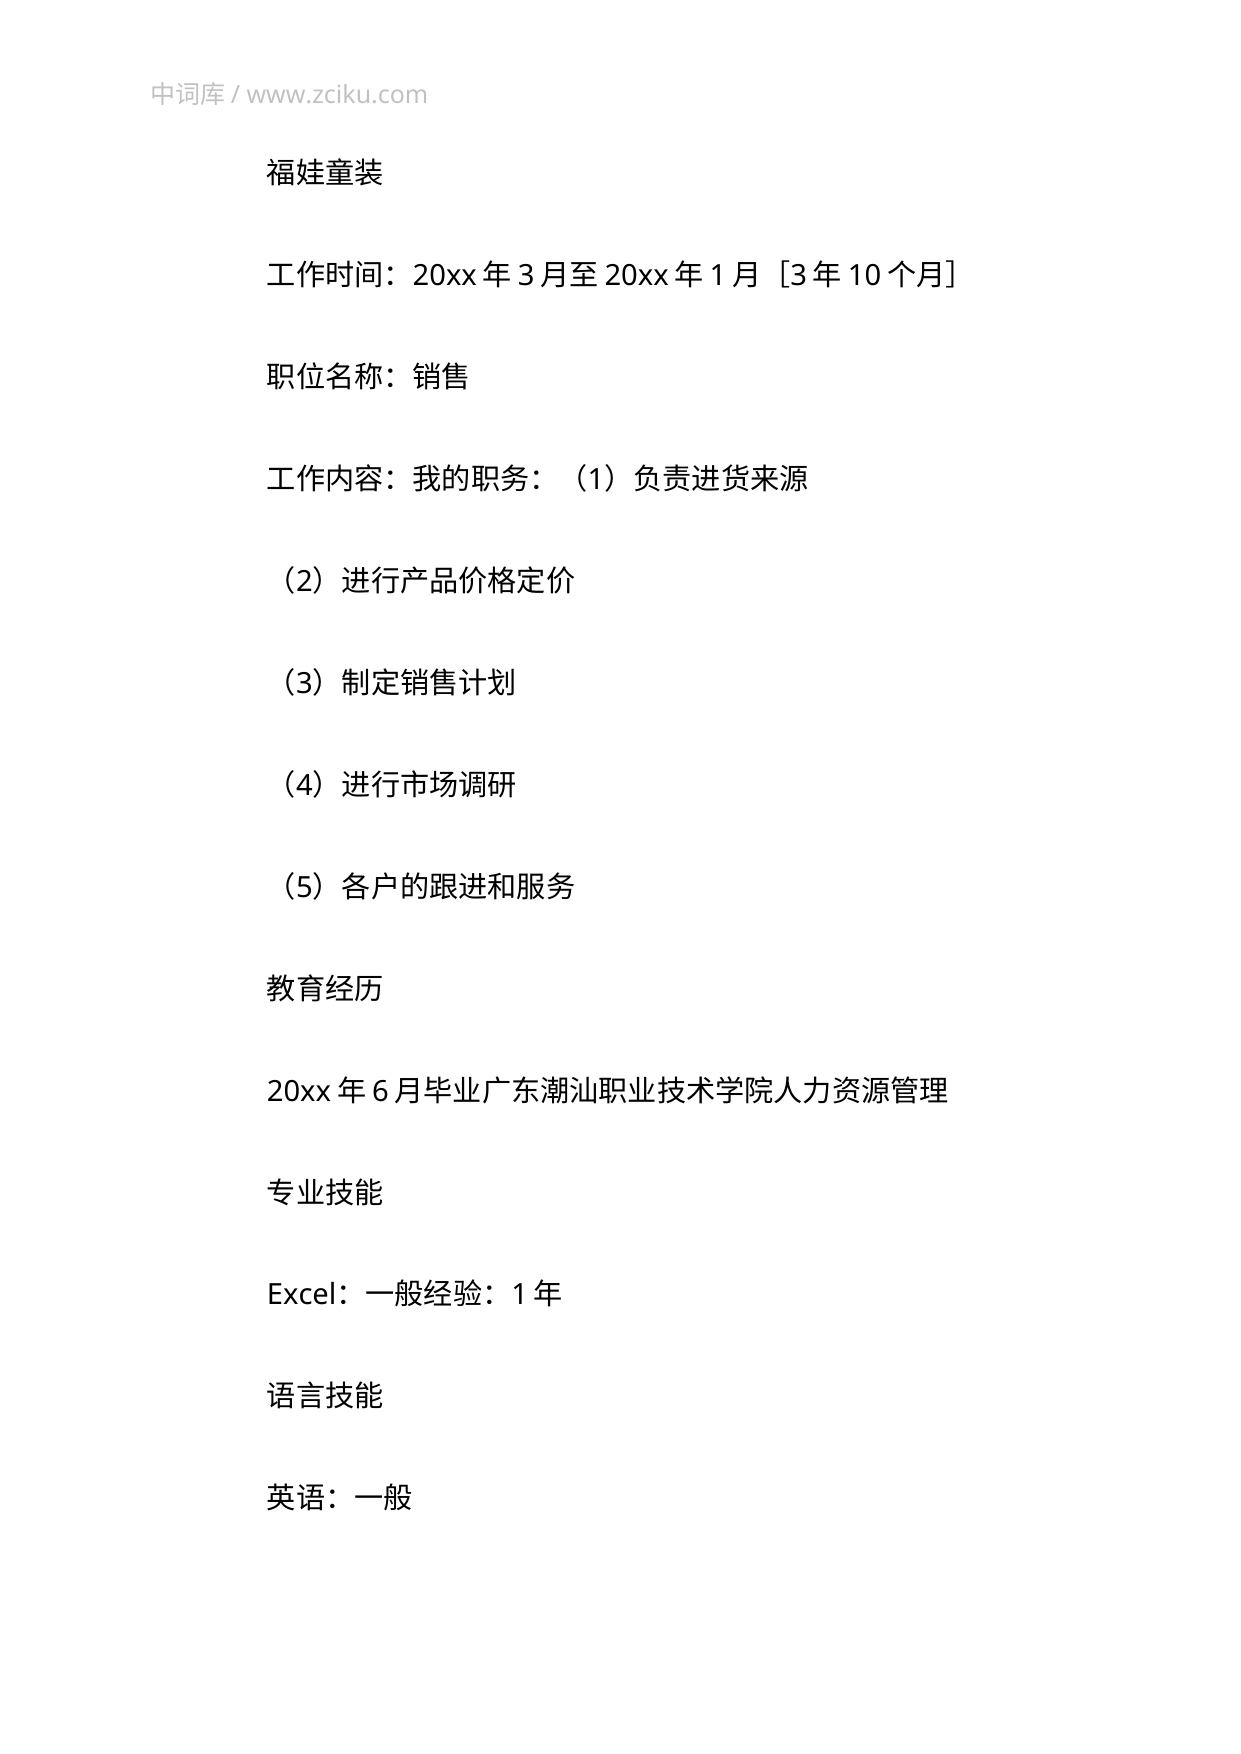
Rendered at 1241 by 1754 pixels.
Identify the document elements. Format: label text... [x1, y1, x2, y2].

text （2）进行产品价格定价 [150, 557, 1090, 600]
text Excel：一般经验：1年 [150, 1271, 1090, 1313]
text （5）各户的跟进和服务 [150, 863, 1090, 906]
text 工作内容：我的职务：（1）负责进货来源 [150, 456, 1090, 498]
text 英语：一般 [150, 1475, 1090, 1517]
text 工作时间：20xx年3月至20xx年1月［3年10个月］ [150, 252, 1090, 294]
text 语言技能 [150, 1373, 1090, 1415]
text （3）制定销售计划 [150, 659, 1090, 702]
text （4）进行市场调研 [150, 761, 1090, 804]
text 教育经历 [150, 965, 1090, 1008]
text 福娃童装 [150, 150, 1090, 192]
text 20xx年6月毕业广东潮汕职业技术学院人力资源管理 [150, 1067, 1090, 1109]
text 专业技能 [150, 1169, 1090, 1211]
text 职位名称：销售 [150, 354, 1090, 396]
